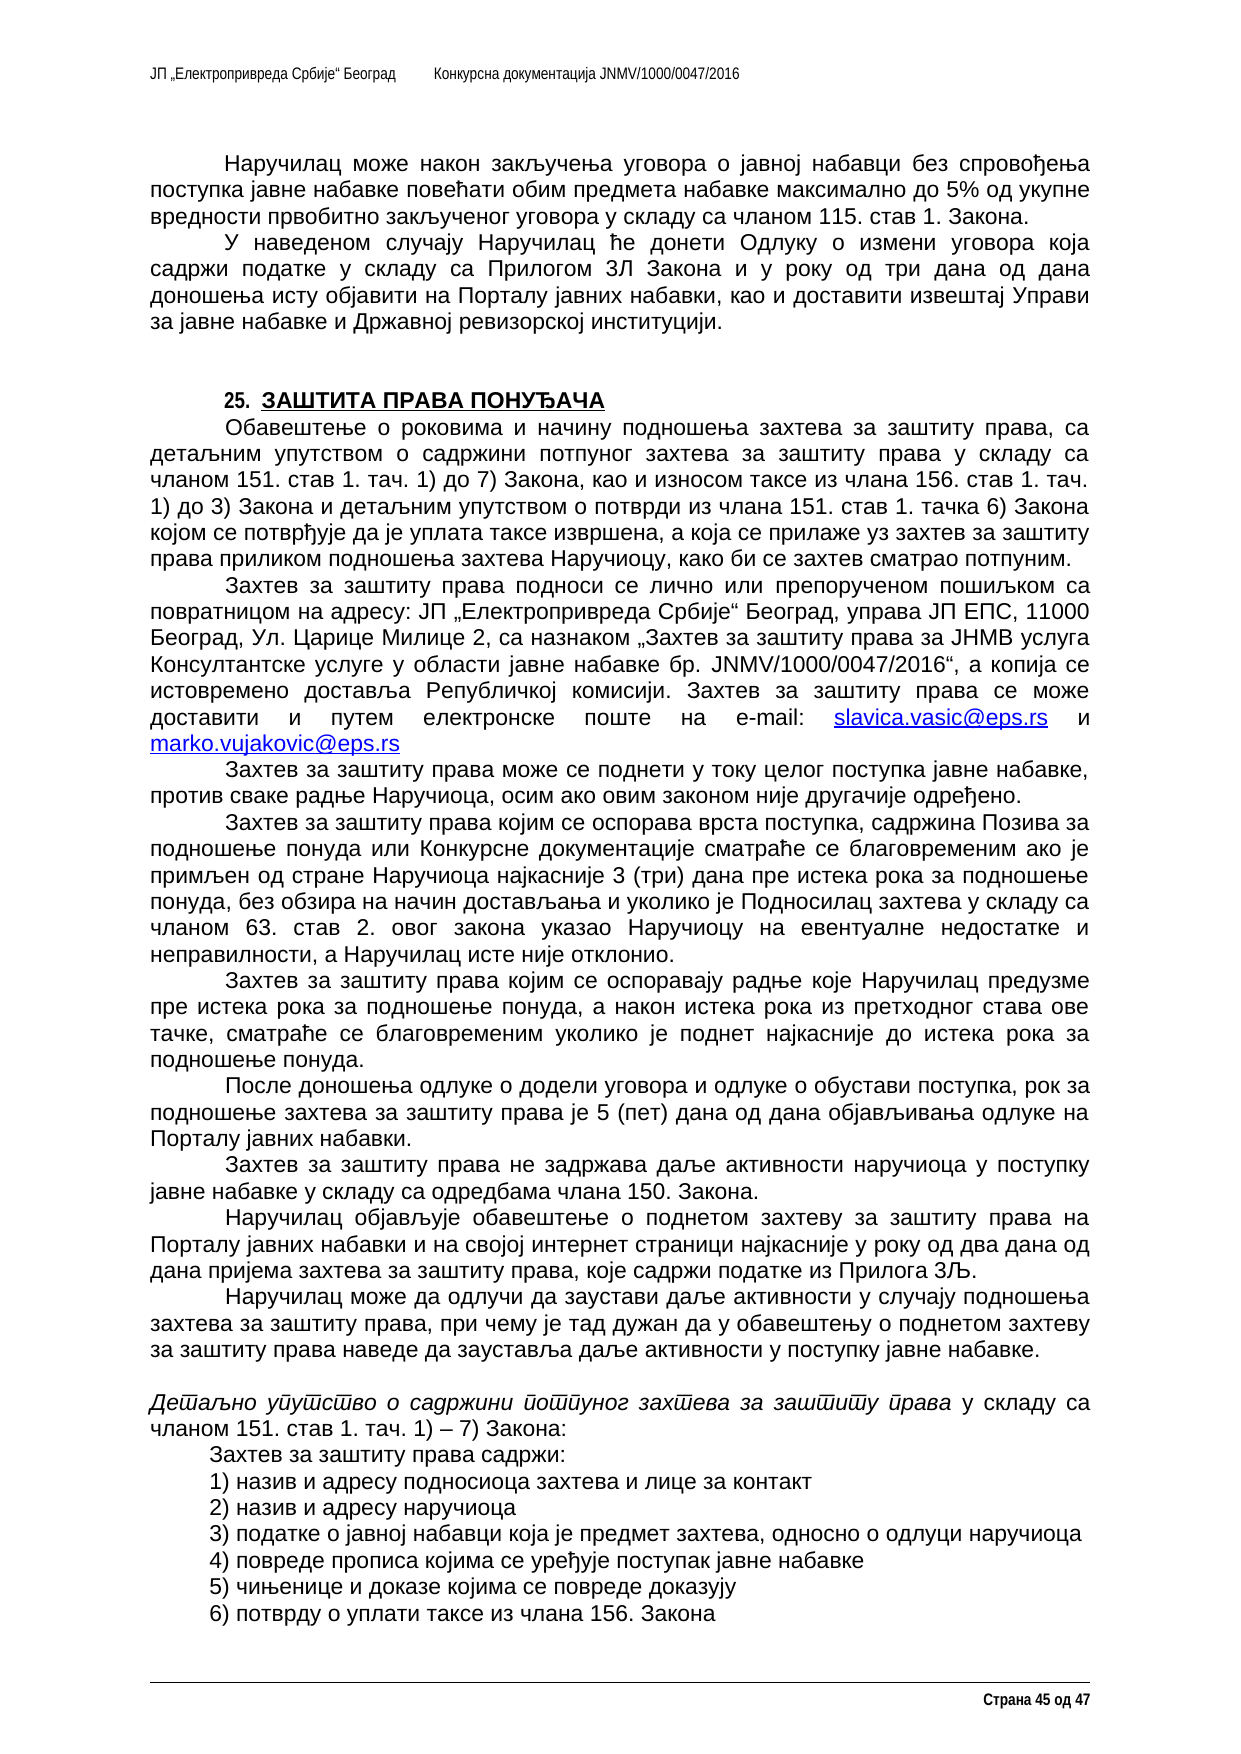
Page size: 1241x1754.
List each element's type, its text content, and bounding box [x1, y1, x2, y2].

text Захтев за заштиту права садржи: [150, 1441, 1090, 1468]
text Обавештење о роковима и начину подношења захтева за заштиту права, са детаљним упутством о садржини потпуног захтева за заштиту права у складу са чланом 151. став 1. тач. 1) до 7) Закона, као и износом таксе из члана 156. став 1. тач. 1) до 3) Закона и детаљним упутством о потврди из члана 151. став 1. тачка 6) Закона којом се потврђује да је уплата таксе извршена, а која се прилаже уз захтев за заштиту права приликом подношења захтева Наручиоцу, како би се захтев сматрао потпуним. [150, 413, 1090, 572]
text 2) назив и адресу наручиоца [150, 1494, 1090, 1520]
list ЗАШТИТА ПРАВА ПОНУЂАЧА [224, 387, 1090, 413]
text Захтев за заштиту права може се поднети у току целог поступка јавне набавке, против сваке радње Наручиоца, осим ако овим законом није другачије одређено. [150, 756, 1090, 809]
text 1) назив и адресу подносиоца захтева и лице за контакт [150, 1468, 1090, 1494]
text После доношења одлуке о додели уговора и одлуке о обустави поступка, рок за подношење захтева за заштиту права је 5 (пет) дана од дана објављивања одлуке на Порталу јавних набавки. [150, 1072, 1090, 1151]
text Наручилац може након закључења уговора о јавној набавци без спровођења поступка јавне набавке повећати обим предмета набавке максимално до 5% од укупне вредности првобитно закљученог уговора у складу са чланом 115. став 1. Закона. [150, 150, 1090, 229]
text Захтев за заштиту права не задржава даље активности наручиоца у поступку јавне набавке у складу са одредбама члана 150. Закона. [150, 1151, 1090, 1204]
text Захтев за заштиту права којим се оспорава врста поступка, садржина Позива за подношење понуда или Конкурсне документације сматраће се благовременим ако је примљен од стране Наручиоца најкасније 3 (три) дана пре истека рока за подношење понуда, без обзира на начин достављања и уколико је Подносилац захтева у складу са чланом 63. став 2. овог закона указао Наручиоцу на евентуалне недостатке и неправилности, а Наручилац исте није отклонио. [150, 809, 1090, 967]
text 5) чињенице и доказе којима се повреде доказују [150, 1573, 1090, 1599]
text 6) потврду о уплати таксе из члана 156. Закона [150, 1599, 1090, 1626]
text Детаљно упутство о садржини потпуног захтева за заштиту права у складу са чланом 151. став 1. тач. 1) – 7) Закона: [150, 1389, 1090, 1441]
text Наручилац објављује обавештење о поднетом захтеву за заштиту права на Порталу јавних набавки и на својој интернет страници најкасније у року од два дана од дана пријема захтева за заштиту права, које садржи податке из Прилога 3Љ. [150, 1204, 1090, 1283]
text Наручилац може да одлучи да заустави даље активности у случају подношења захтева за заштиту права, при чему је тад дужан да у обавештењу о поднетом захтеву за заштиту права наведе да зауставља даље активности у поступку јавне набавке. [150, 1283, 1090, 1362]
text 4) повреде прописа којима се уређује поступак јавне набавке [150, 1547, 1090, 1573]
text У наведеном случају Наручилац ће донети Одлуку о измени уговора која садржи податке у складу са Прилогом 3Л Закона и у року од три дана од дана доношења исту објавити на Порталу јавних набавки, као и доставити извештај Управи за јавне набавке и Државној ревизорској институцији. [150, 229, 1090, 334]
text Захтев за заштиту права подноси се лично или препорученом пошиљком са повратницом на адресу: ЈП „Електропривреда Србије“ Београд, управа ЈП ЕПС, 11000 Београд, Ул. Царице Милице 2, са назнаком „Захтев за заштиту права за ЈНМВ услуга Консултантске услуге у области јавне набавке бр. JNMV/1000/0047/2016“, а копија се истовремено доставља Републичкој комисији. Захтев за заштиту права се може доставити и путем електронске поште на e-mail: slavica.vasic@eps.rs и marko.vujakovic@eps.rs [150, 572, 1090, 756]
text 3) податке о јавној набавци која је предмет захтева, односно о одлуци наручиоца [150, 1520, 1090, 1547]
text Захтев за заштиту права којим се оспоравају радње које Наручилац предузме пре истека рока за подношење понуда, а након истека рока из претходног става ове тачке, сматраће се благовременим уколико је поднет најкасније до истека рока за подношење понуда. [150, 967, 1090, 1072]
